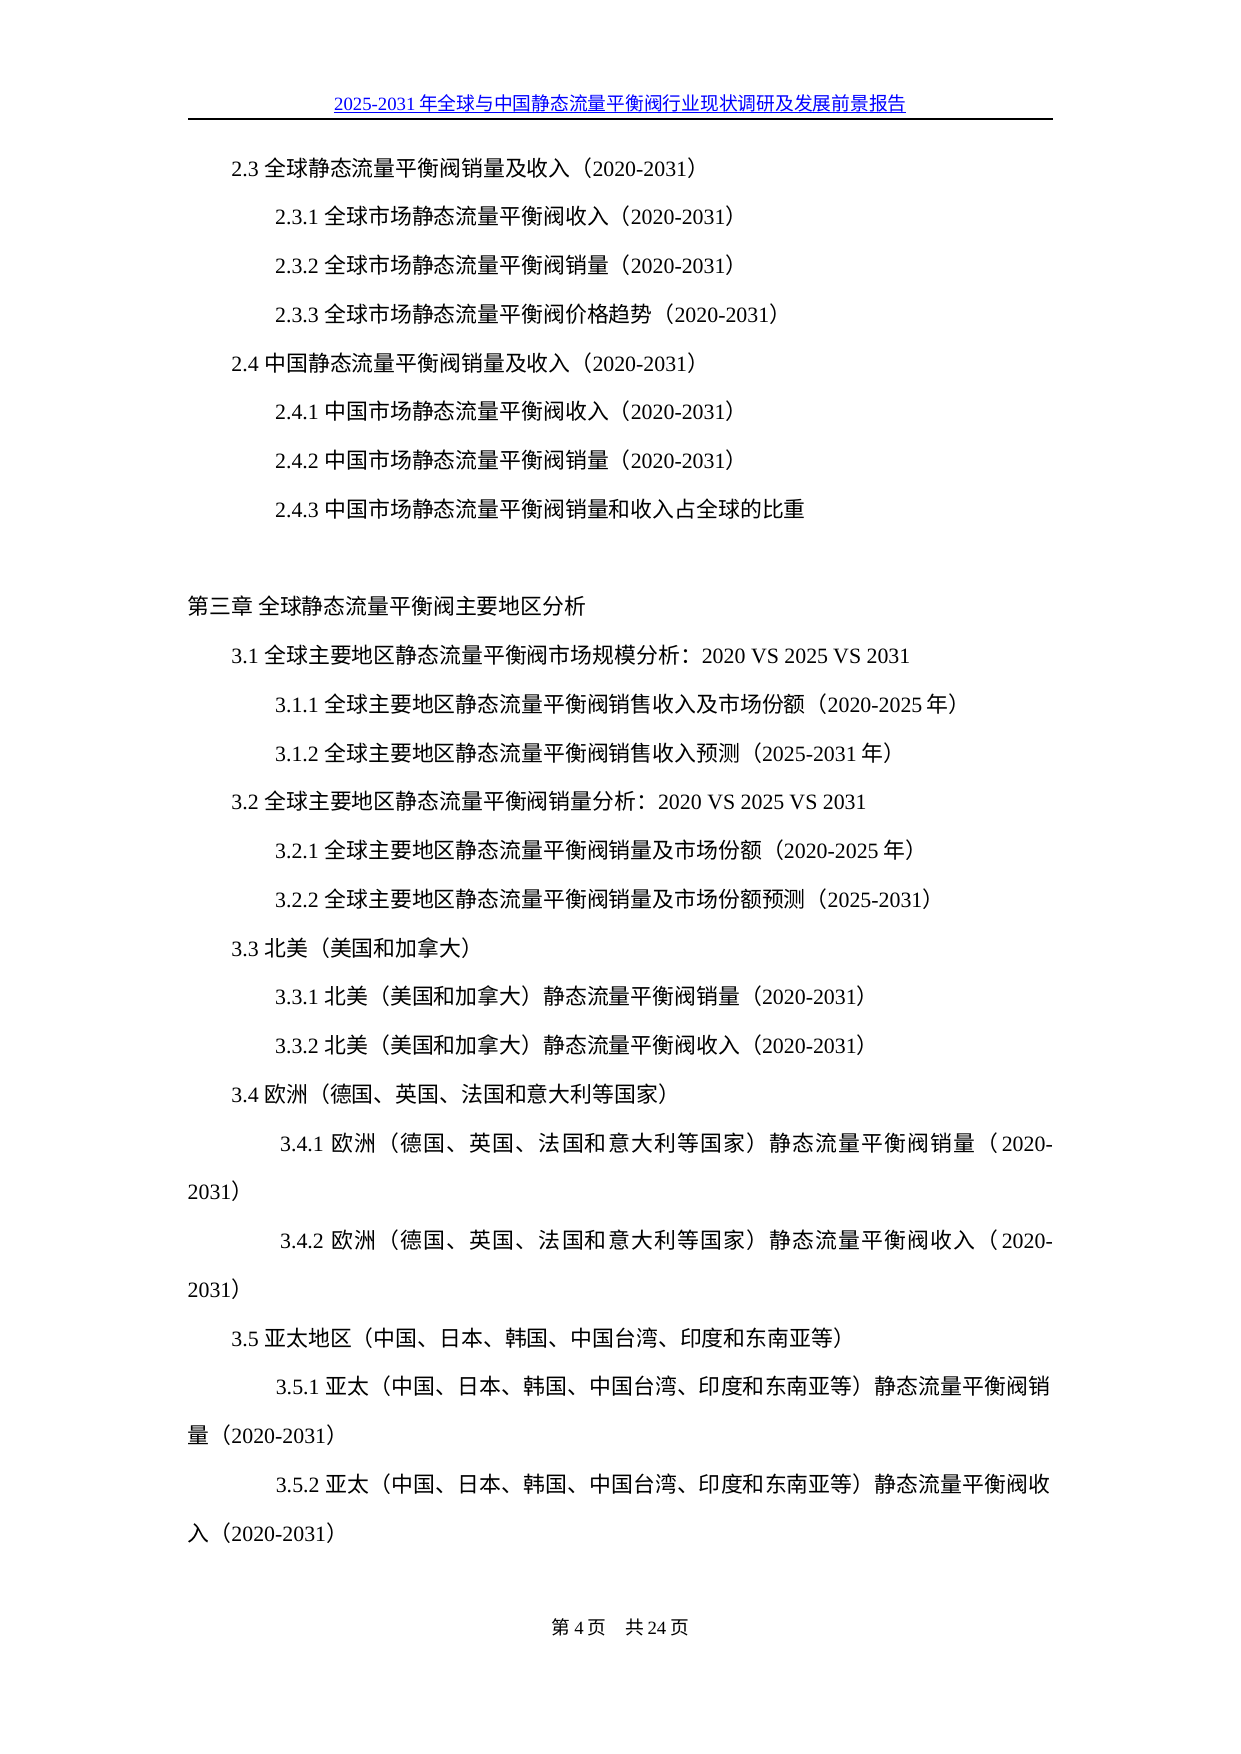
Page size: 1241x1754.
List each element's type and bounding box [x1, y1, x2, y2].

text [187, 150, 1053, 1548]
